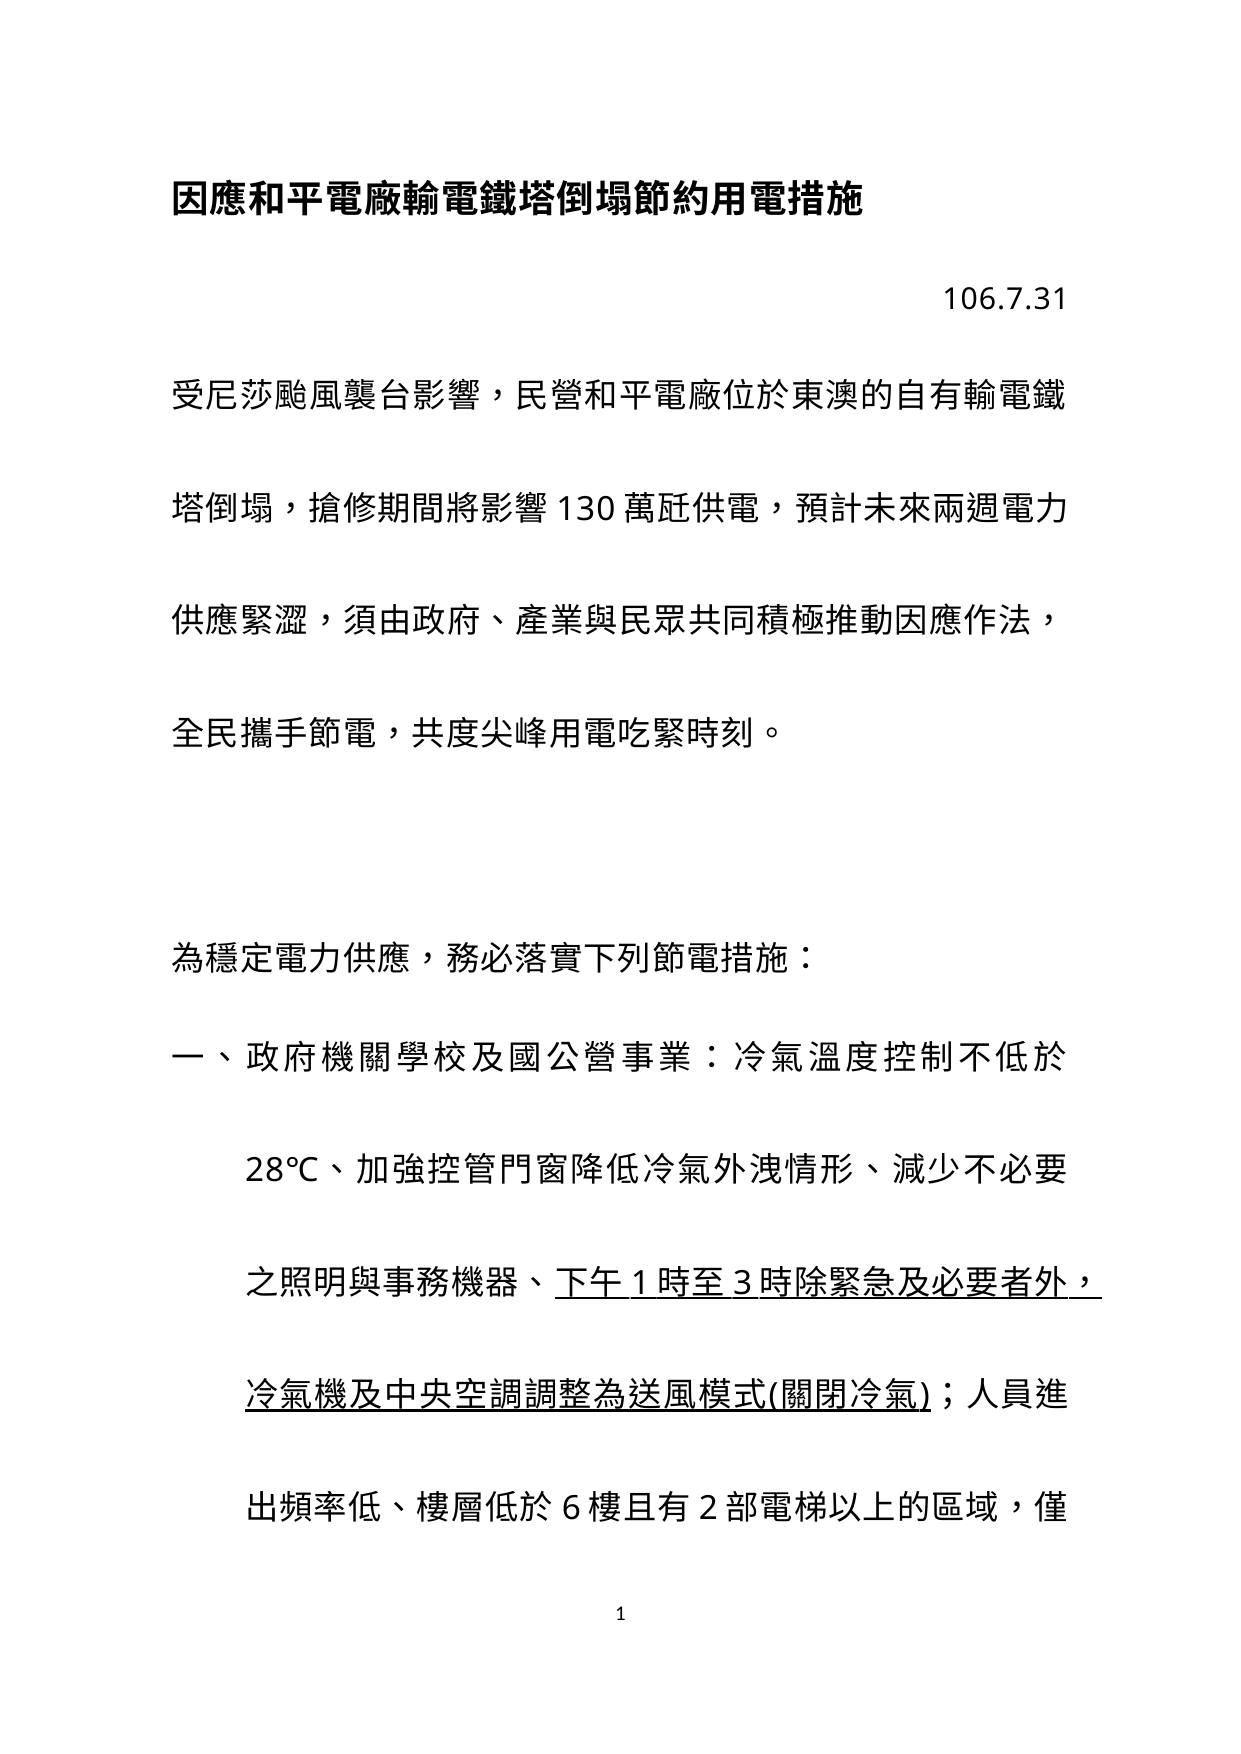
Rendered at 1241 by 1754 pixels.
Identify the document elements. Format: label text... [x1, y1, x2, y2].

text 受尼莎颱風襲台影響，民營和平電廠位於東澳的自有輸電鐵塔倒塌，搶修期間將影響130萬瓩供電，預計未來兩週電力供應緊澀，須由政府、產業與民眾共同積極推動因應作法，全民攜手節電，共度尖峰用電吃緊時刻。 為穩定電力供應，務必落實下列節電措施： [171, 356, 1069, 993]
text 106.7.31 [171, 260, 1069, 335]
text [171, 1017, 1069, 1542]
text 因應和平電廠輸電鐵塔倒塌節約用電措施 [171, 158, 1069, 233]
